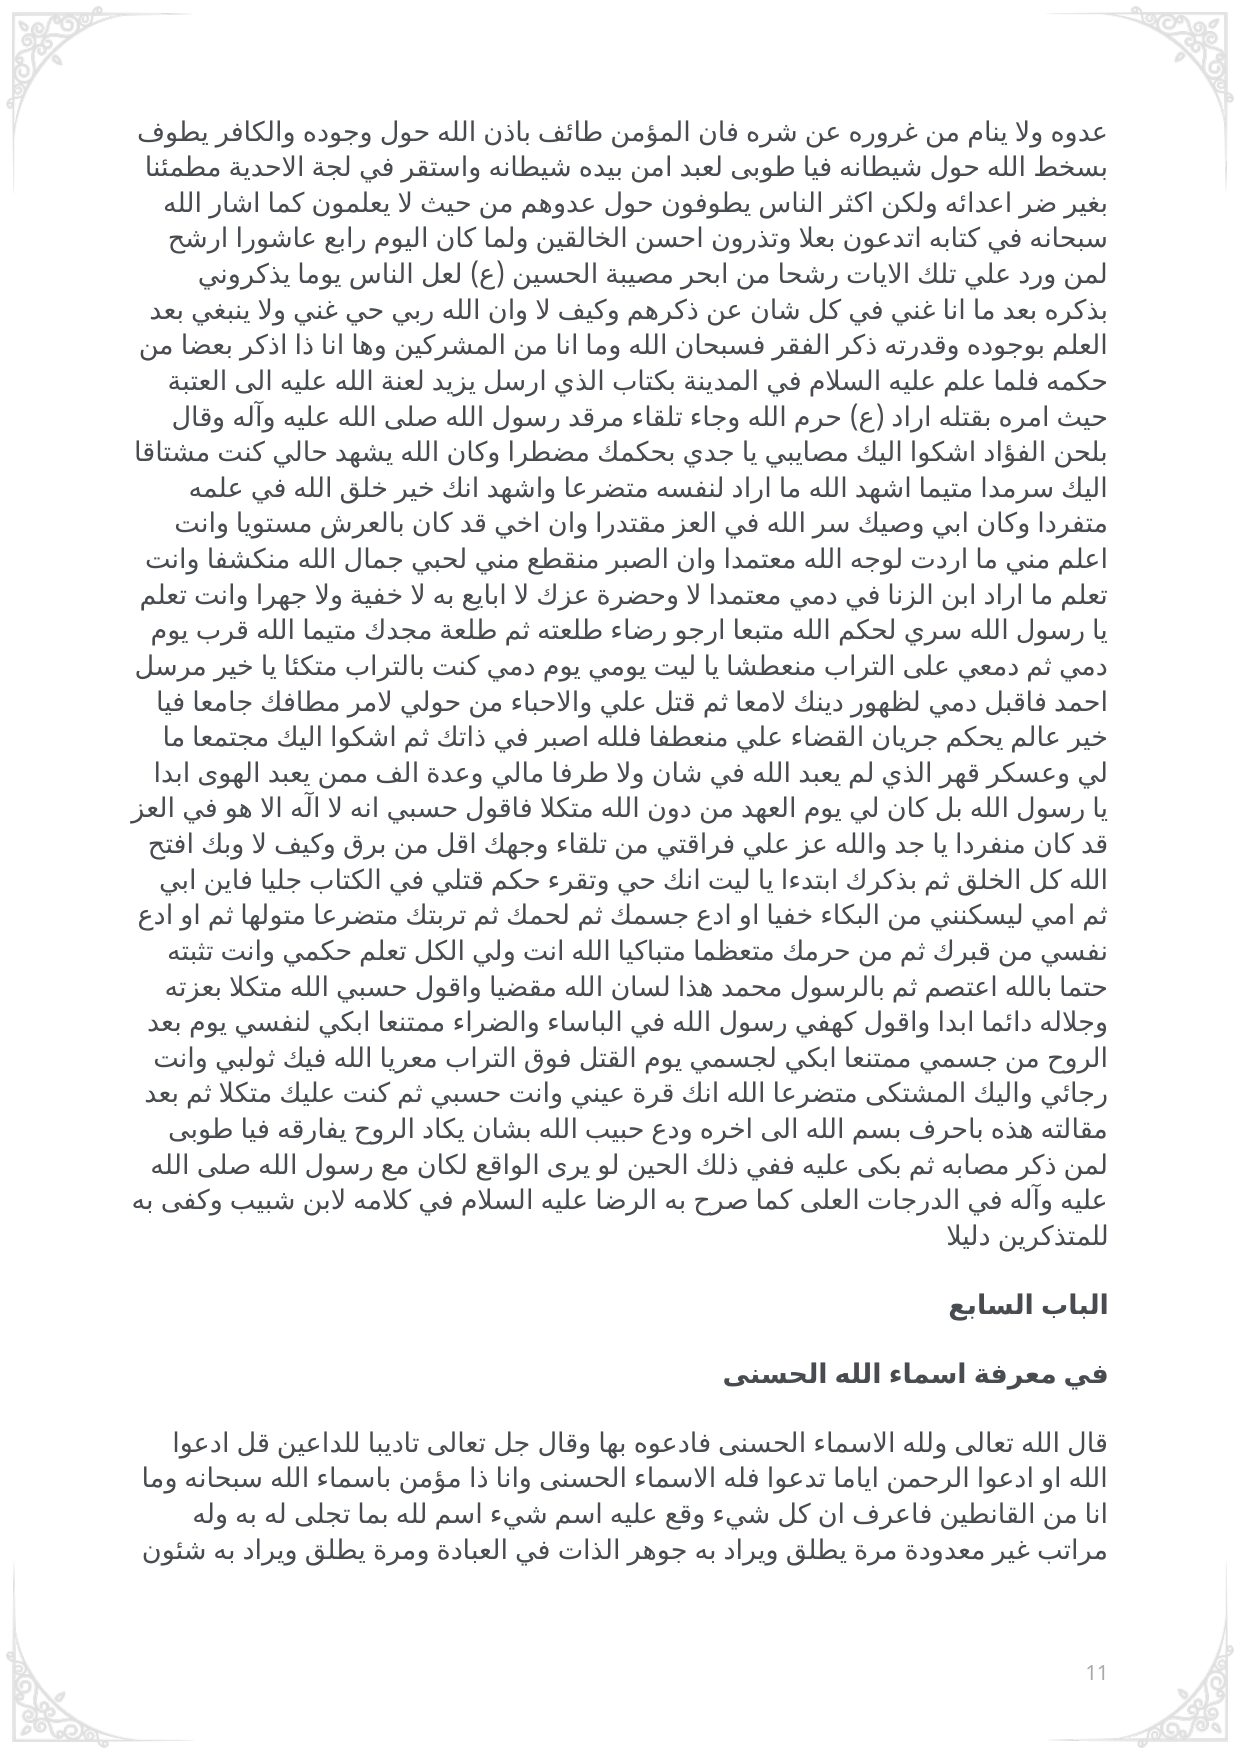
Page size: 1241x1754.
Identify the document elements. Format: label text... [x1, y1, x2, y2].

text الباب السابع [131, 1290, 1109, 1325]
picture [6, 1560, 194, 1748]
picture [6, 6, 194, 194]
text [131, 1428, 1109, 1570]
picture [1046, 6, 1234, 194]
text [131, 117, 1109, 1256]
text في معرفة اسماء الله الحسنی [131, 1359, 1109, 1394]
picture [1046, 1560, 1234, 1748]
